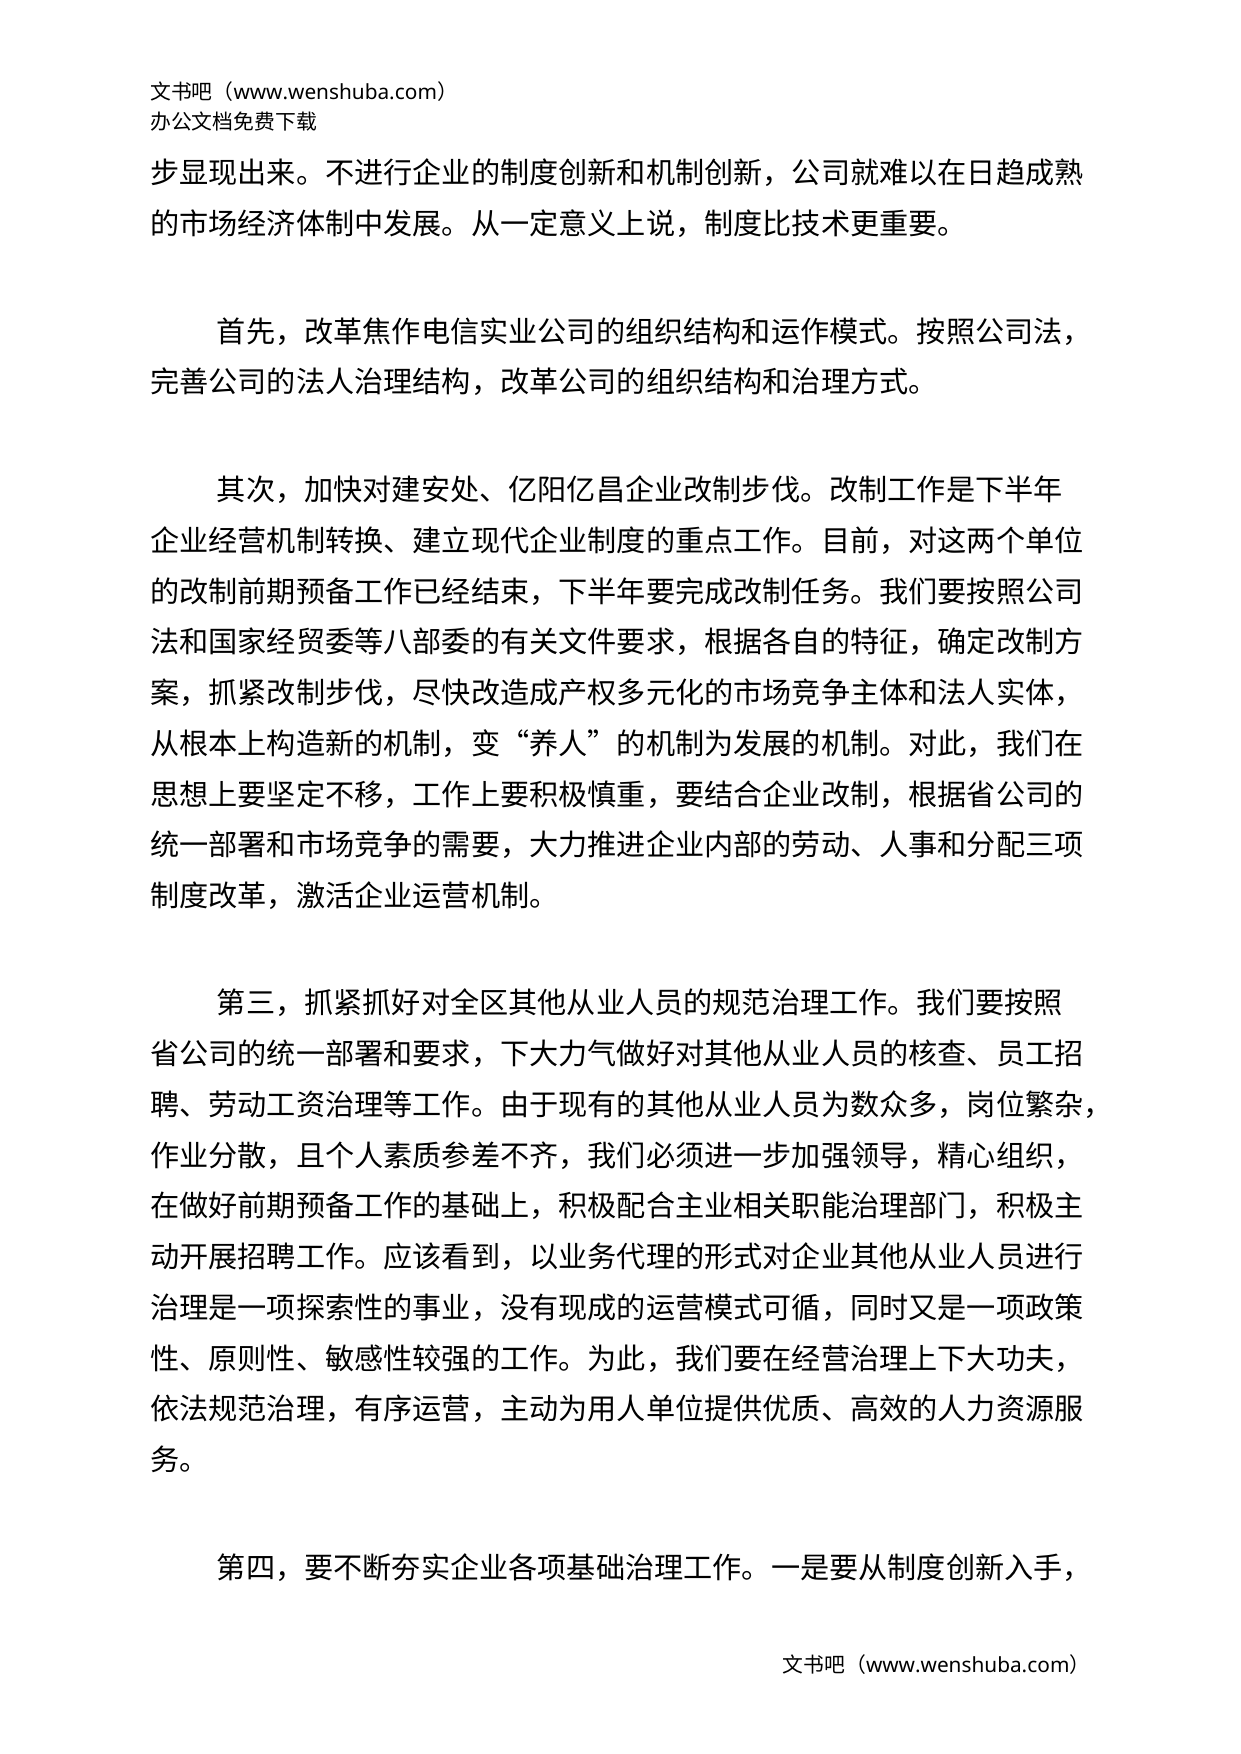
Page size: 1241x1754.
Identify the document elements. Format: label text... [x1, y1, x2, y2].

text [150, 150, 1090, 243]
text 第三，抓紧抓好对全区其他从业人员的规范治理工作。我们要按照省公司的统一部署和要求，下大力气做好对其他从业人员的核查、员工招聘、劳动工资治理等工作。由于现有的其他从业人员为数众多，岗位繁杂，作业分散，且个人素质参差不齐，我们必须进一步加强领导，精心组织，在做好前期预备工作的基础上，积极配合主业相关职能治理部门，积极主动开展招聘工作。应该看到，以业务代理的形式对企业其他从业人员进行治理是一项探索性的事业，没有现成的运营模式可循，同时又是一项政策性、原则性、敏感性较强的工作。为此，我们要在经营治理上下大功夫，依法规范治理，有序运营，主动为用人单位提供优质、高效的人力资源服务。 [150, 980, 1090, 1479]
text 其次，加快对建安处、亿阳亿昌企业改制步伐。改制工作是下半年企业经营机制转换、建立现代企业制度的重点工作。目前，对这两个单位的改制前期预备工作已经结束，下半年要完成改制任务。我们要按照公司法和国家经贸委等八部委的有关文件要求，根据各自的特征，确定改制方案，抓紧改制步伐，尽快改造成产权多元化的市场竞争主体和法人实体，从根本上构造新的机制，变“养人”的机制为发展的机制。对此，我们在思想上要坚定不移，工作上要积极慎重，要结合企业改制，根据省公司的统一部署和市场竞争的需要，大力推进企业内部的劳动、人事和分配三项制度改革，激活企业运营机制。 [150, 467, 1090, 915]
text 首先，改革焦作电信实业公司的组织结构和运作模式。按照公司法，完善公司的法人治理结构，改革公司的组织结构和治理方式。 [150, 308, 1090, 401]
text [150, 1544, 1090, 1587]
